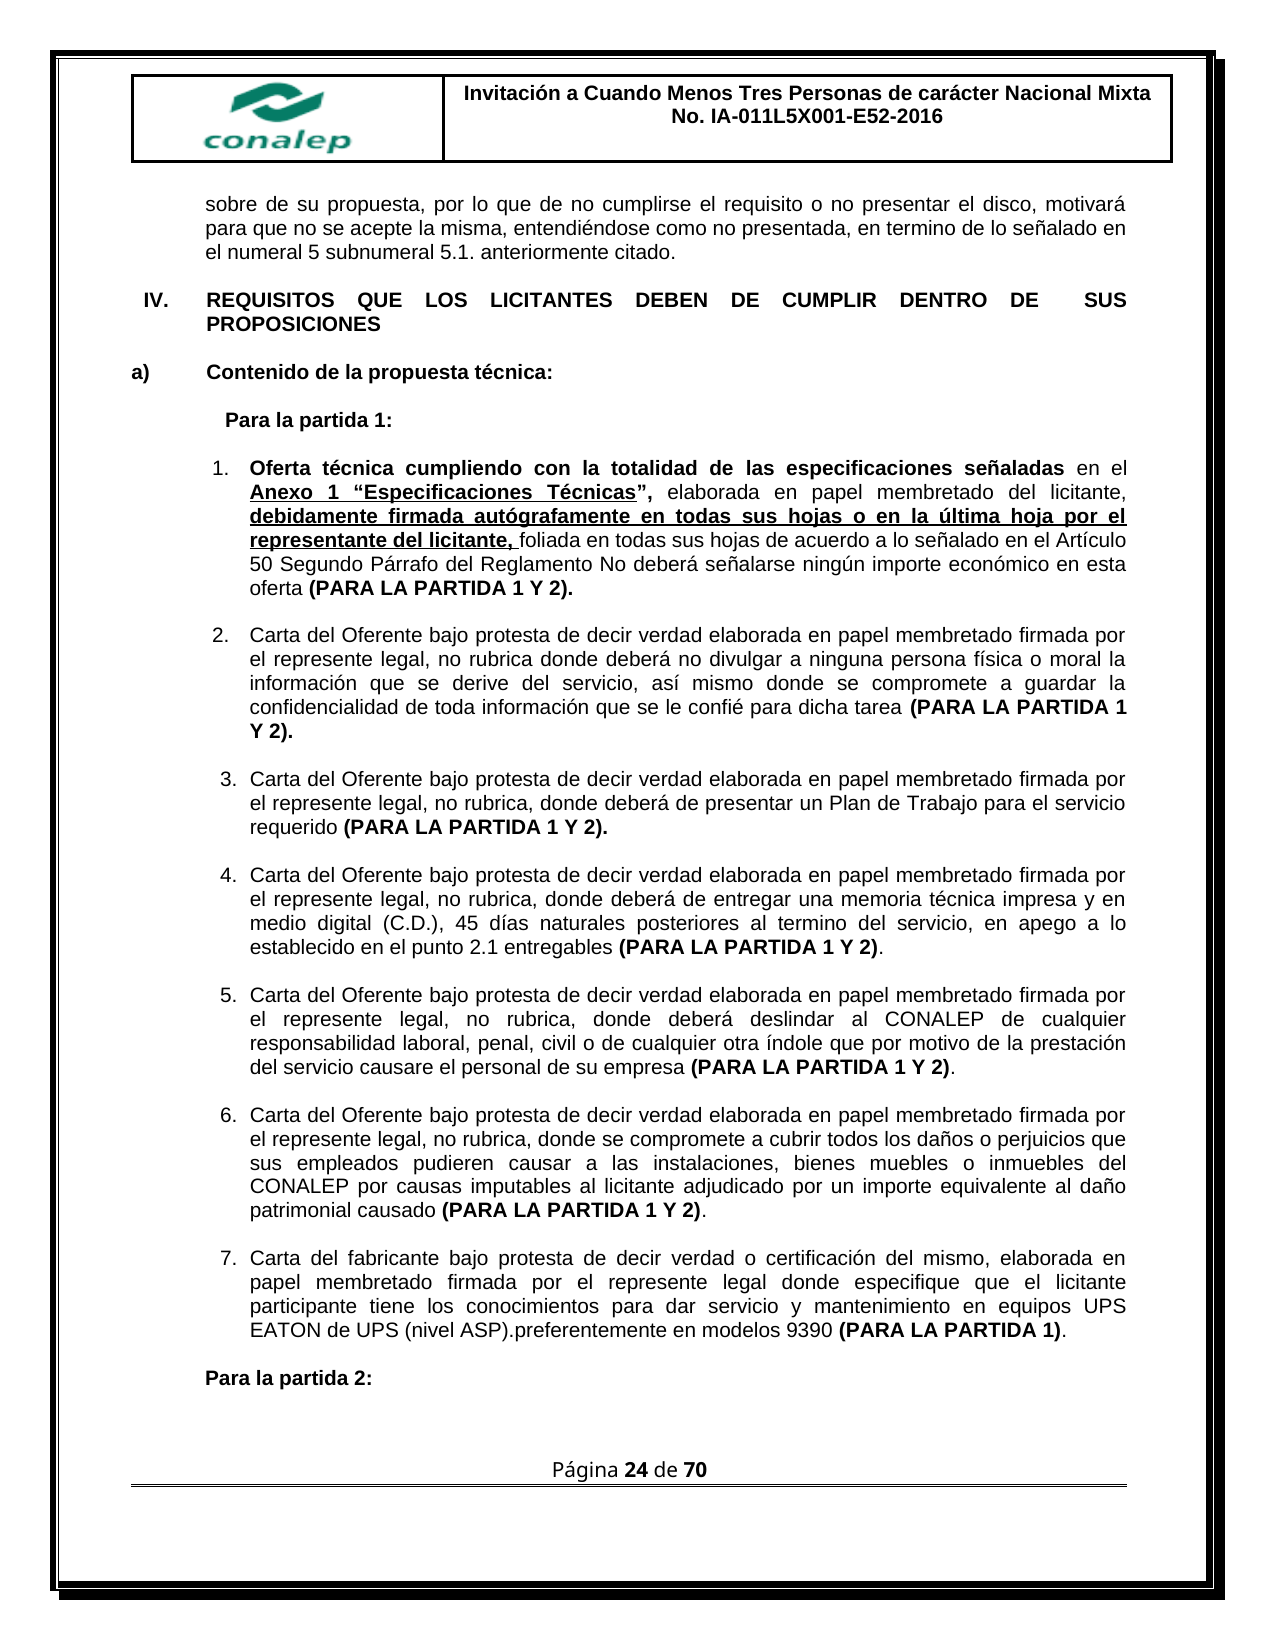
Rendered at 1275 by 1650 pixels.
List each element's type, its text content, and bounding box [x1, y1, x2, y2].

list Carta del Oferente bajo protesta de decir verdad elaborada en papel membretado firmada por el represente legal, no rubrica, donde deberá deslindar al CONALEP de cualquier responsabilidad laboral, penal, civil o de cualquier otra índole que por motivo de la prestación del servicio causare el personal de su empresa (PARA LA PARTIDA 1 Y 2). [220, 983, 1127, 1078]
list Carta del Oferente bajo protesta de decir verdad elaborada en papel membretado firmada por el represente legal, no rubrica, donde deberá de entregar una memoria técnica impresa y en medio digital (C.D.), 45 días naturales posteriores al termino del servicio, en apego a lo establecido en el punto 2.1 entregables (PARA LA PARTIDA 1 Y 2). [220, 863, 1127, 959]
list Contenido de la propuesta técnica: [131, 360, 1127, 384]
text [205, 192, 1127, 264]
list Carta del fabricante bajo protesta de decir verdad o certificación del mismo, elaborada en papel membretado firmada por el represente legal donde especifique que el licitante participante tiene los conocimientos para dar servicio y mantenimiento en equipos UPS EATON de UPS (nivel ASP).preferentemente en modelos 9390 (PARA LA PARTIDA 1). [220, 1246, 1127, 1342]
list Carta del Oferente bajo protesta de decir verdad elaborada en papel membretado firmada por el represente legal, no rubrica, donde se compromete a cubrir todos los daños o perjuicios que sus empleados pudieren causar a las instalaciones, bienes muebles o inmuebles del CONALEP por causas imputables al licitante adjudicado por un importe equivalente al daño patrimonial causado (PARA LA PARTIDA 1 Y 2). [220, 1102, 1127, 1222]
text Para la partida 1: [169, 408, 1127, 432]
list Carta del Oferente bajo protesta de decir verdad elaborada en papel membretado firmada por el represente legal, no rubrica, donde deberá de presentar un Plan de Trabajo para el servicio requerido (PARA LA PARTIDA 1 Y 2). [220, 767, 1127, 839]
list Carta del Oferente bajo protesta de decir verdad elaborada en papel membretado firmada por el represente legal, no rubrica donde deberá no divulgar a ninguna persona física o moral la información que se derive del servicio, así mismo donde se compromete a guardar la confidencialidad de toda información que se le confié para dicha tarea (PARA LA PARTIDA 1 Y 2). [212, 623, 1127, 743]
list REQUISITOS QUE LOS LICITANTES DEBEN DE CUMPLIR DENTRO DE SUS PROPOSICIONES [169, 288, 1127, 336]
list Oferta técnica cumpliendo con la totalidad de las especificaciones señaladas en el Anexo 1 “Especificaciones Técnicas”, elaborada en papel membretado del licitante, debidamente firmada autógrafamente en todas sus hojas o en la última hoja por el representante del licitante, foliada en todas sus hojas de acuerdo a lo señalado en el Artículo 50 Segundo Párrafo del Reglamento No deberá señalarse ningún importe económico en esta oferta (PARA LA PARTIDA 1 Y 2). [212, 456, 1127, 599]
list Para la partida 2: [205, 1366, 1127, 1390]
